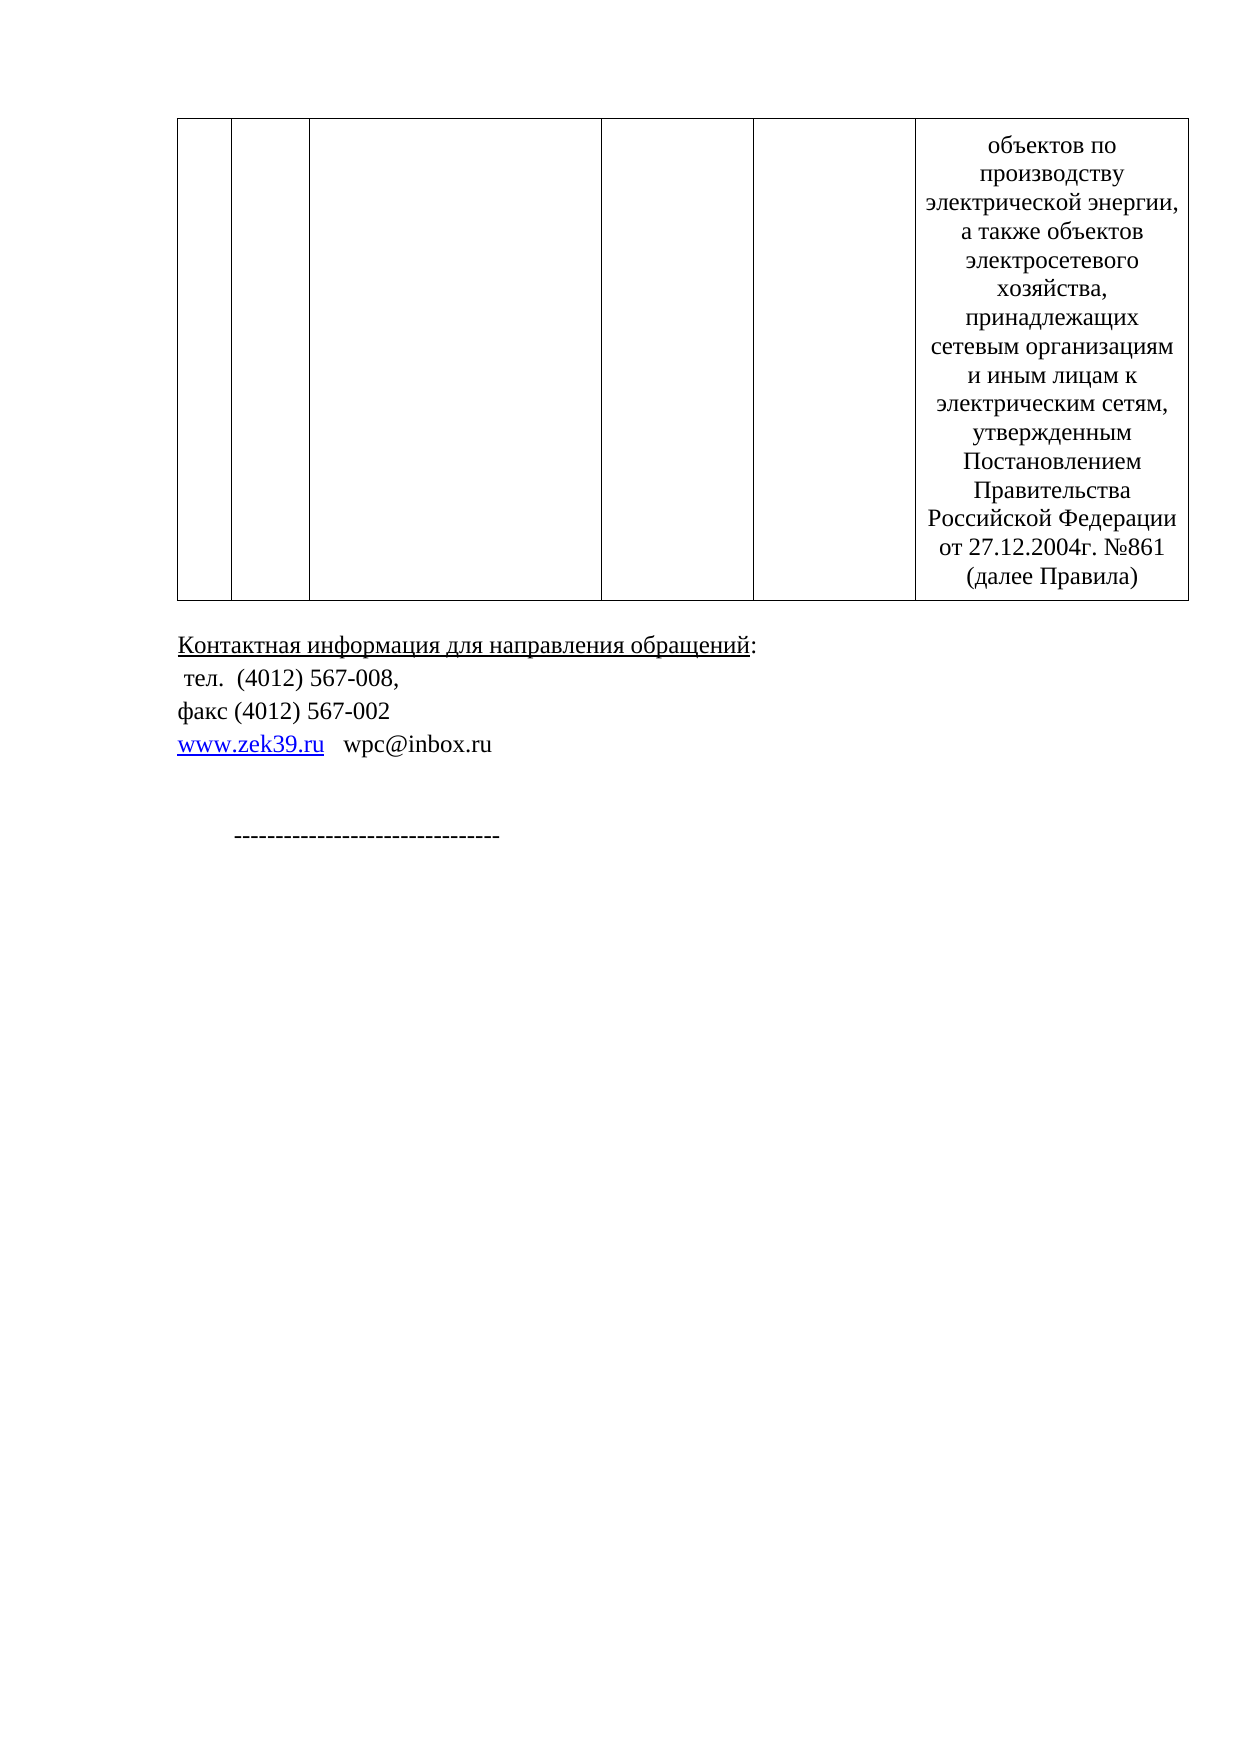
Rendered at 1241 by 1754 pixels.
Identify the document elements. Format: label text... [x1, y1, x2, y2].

text Контактная информация для направления обращений: [177, 630, 1152, 659]
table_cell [602, 119, 753, 600]
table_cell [310, 119, 601, 600]
table_cell 1 [232, 119, 309, 600]
text факс (4012) 567-002 [177, 696, 1152, 725]
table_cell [916, 119, 1188, 600]
text www.zek39.ru wpc@inbox.ru [177, 729, 1152, 758]
text -------------------------------- [177, 820, 1152, 848]
text тел. (4012) 567-008, [177, 663, 1152, 692]
table_cell 1 [178, 119, 231, 600]
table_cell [754, 119, 915, 600]
